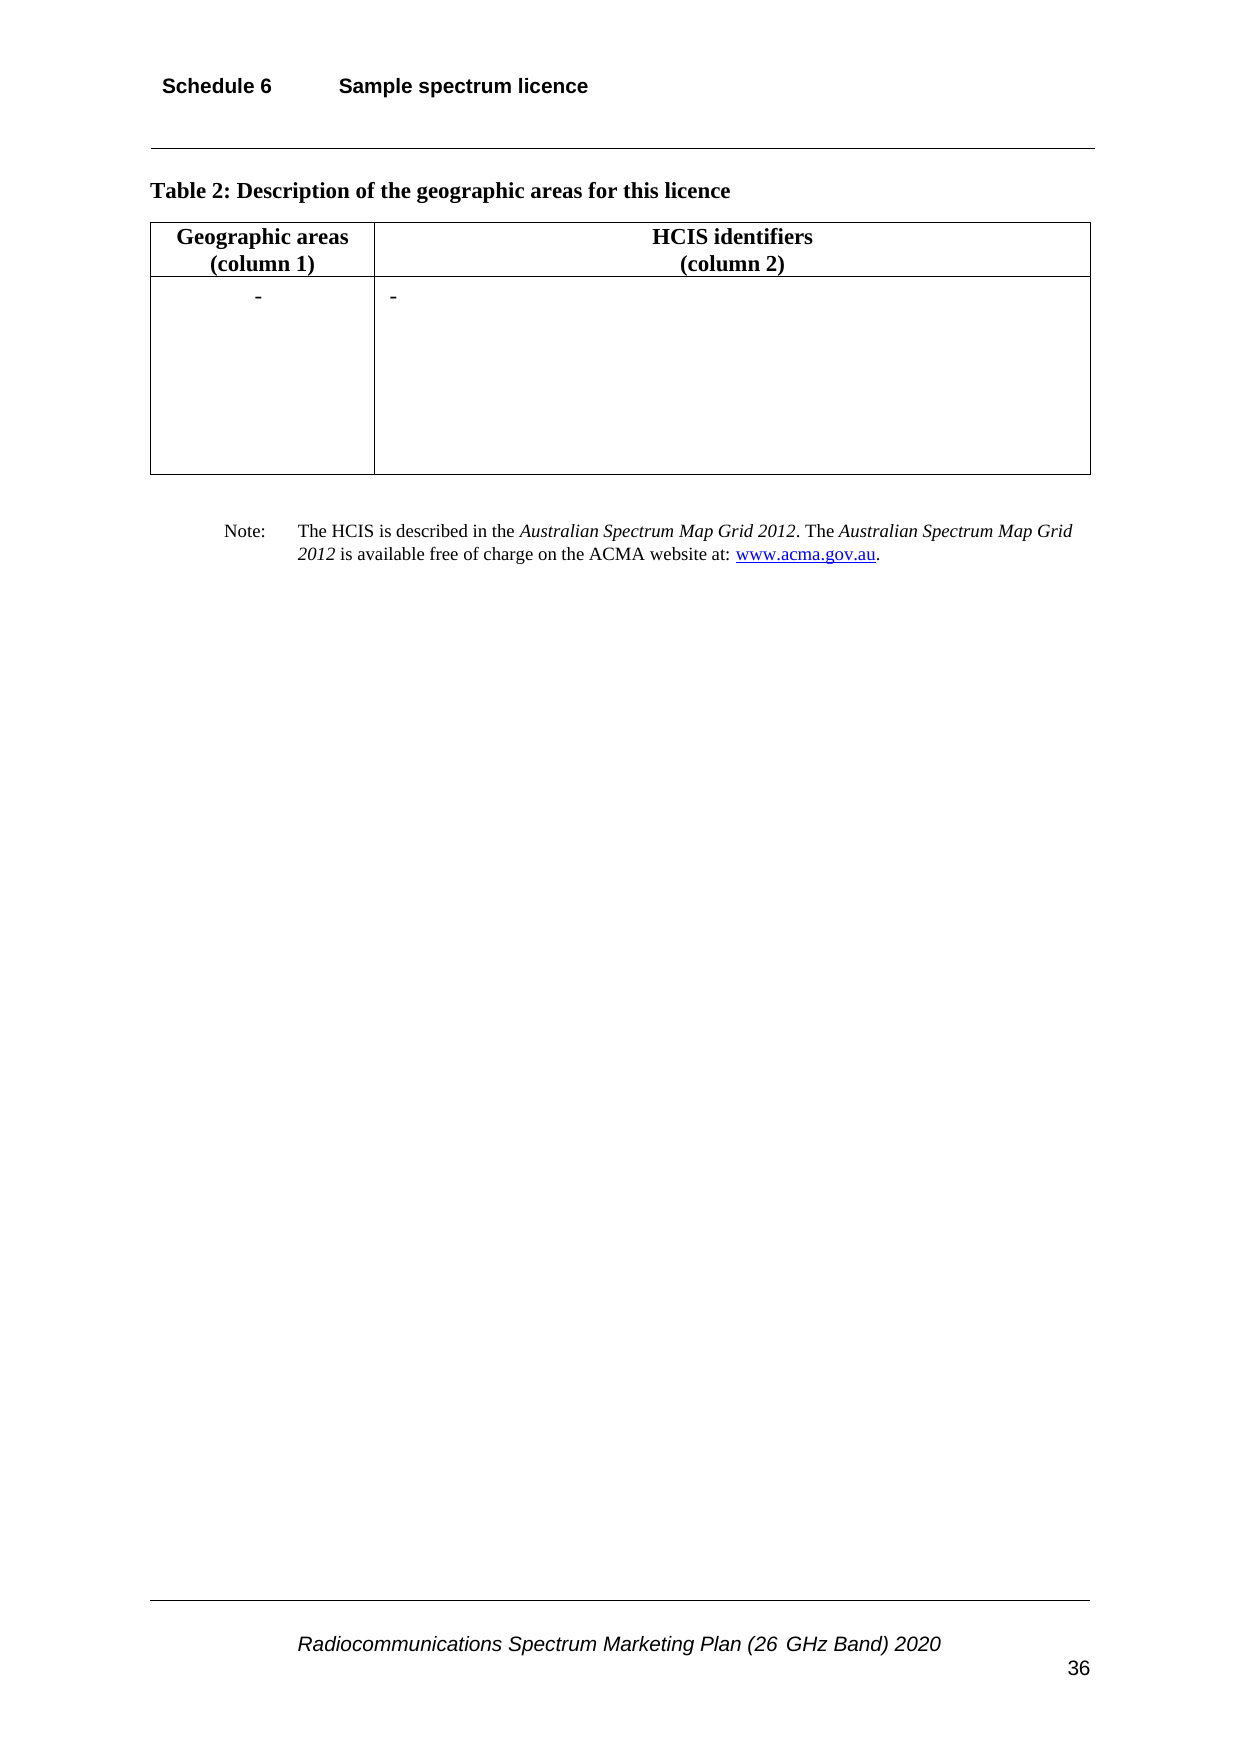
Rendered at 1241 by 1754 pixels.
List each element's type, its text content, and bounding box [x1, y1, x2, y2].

table_header Geographic areas (column 1) [151, 223, 374, 276]
table_cell - [151, 277, 374, 474]
text Table 2: Description of the geographic areas for this licence [150, 177, 1090, 203]
table_cell - [375, 277, 1090, 474]
text Note: The HCIS is described in the Australian Spectrum Map Grid 2012. The Australian Spectrum Map Grid 2012 is available free of charge on the ACMA website at: www.acma.gov.au. [224, 520, 1090, 564]
table_header HCIS identifiers (column 2) [375, 223, 1090, 276]
